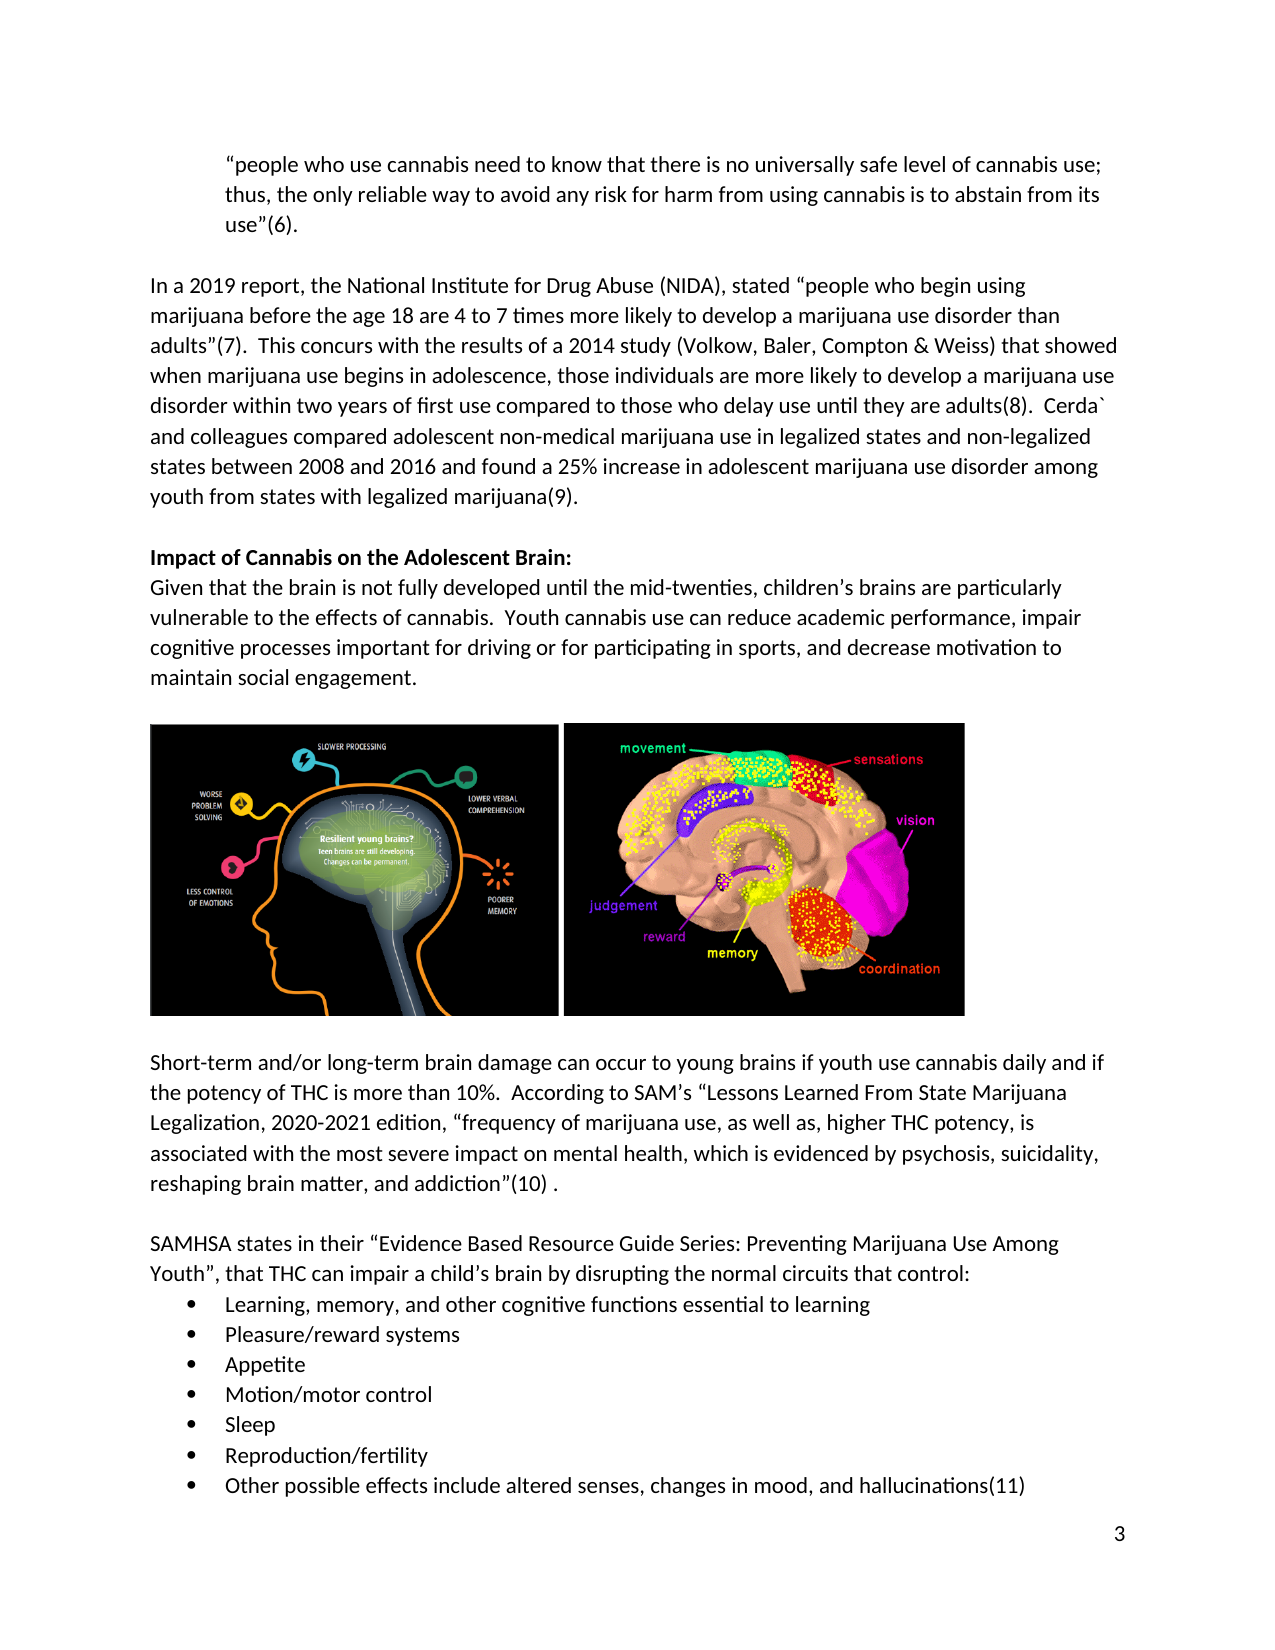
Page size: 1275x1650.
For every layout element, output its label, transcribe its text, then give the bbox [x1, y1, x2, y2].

text “people who use cannabis need to know that there is no universally safe level of cannabis use; thus, the only reliable way to avoid any risk for harm from using cannabis is to abstain from its use”(6). [225, 150, 1125, 238]
list Reproduction/fertility [187, 1441, 1125, 1469]
text Short-term and/or long-term brain damage can occur to young brains if youth use cannabis daily and if the potency of THC is more than 10%. According to SAM’s “Lessons Learned From State Marijuana Legalization, 2020-2021 edition, “frequency of marijuana use, as well as, higher THC potency, is associated with the most severe impact on mental health, which is evidenced by psychosis, suicidality, reshaping brain matter, and addiction”(10) . [150, 1048, 1125, 1197]
list Pleasure/reward systems [187, 1320, 1125, 1348]
text SAMHSA states in their “Evidence Based Resource Guide Series: Preventing Marijuana Use Among Youth”, that THC can impair a child’s brain by disrupting the normal circuits that control: [150, 1229, 1125, 1288]
list Learning, memory, and other cognitive functions essential to learning [187, 1290, 1125, 1318]
list Sleep [187, 1411, 1125, 1439]
list Appetite [187, 1350, 1125, 1378]
list Other possible effects include altered senses, changes in mood, and hallucinations(11) [187, 1471, 1125, 1499]
list Motion/motor control [187, 1380, 1125, 1408]
text Given that the brain is not fully developed until the mid-twenties, children’s brains are particularly vulnerable to the effects of cannabis. Youth cannabis use can reduce academic performance, impair cognitive processes important for driving or for participating in sports, and decrease motivation to maintain social engagement. [150, 573, 1125, 692]
text Impact of Cannabis on the Adolescent Brain: [150, 543, 1125, 571]
text In a 2019 report, the National Institute for Drug Abuse (NIDA), stated “people who begin using marijuana before the age 18 are 4 to 7 times more likely to develop a marijuana use disorder than adults”(7). This concurs with the results of a 2014 study (Volkow, Baler, Compton & Weiss) that showed when marijuana use begins in adolescence, those individuals are more likely to develop a marijuana use disorder within two years of first use compared to those who delay use until they are adults(8). Cerda` and colleagues compared adolescent non-medical marijuana use in legalized states and non-legalized states between 2008 and 2016 and found a 25% increase in adolescent marijuana use disorder among youth from states with legalized marijuana(9). [150, 271, 1125, 510]
picture [150, 724, 559, 1016]
picture [563, 723, 965, 1016]
